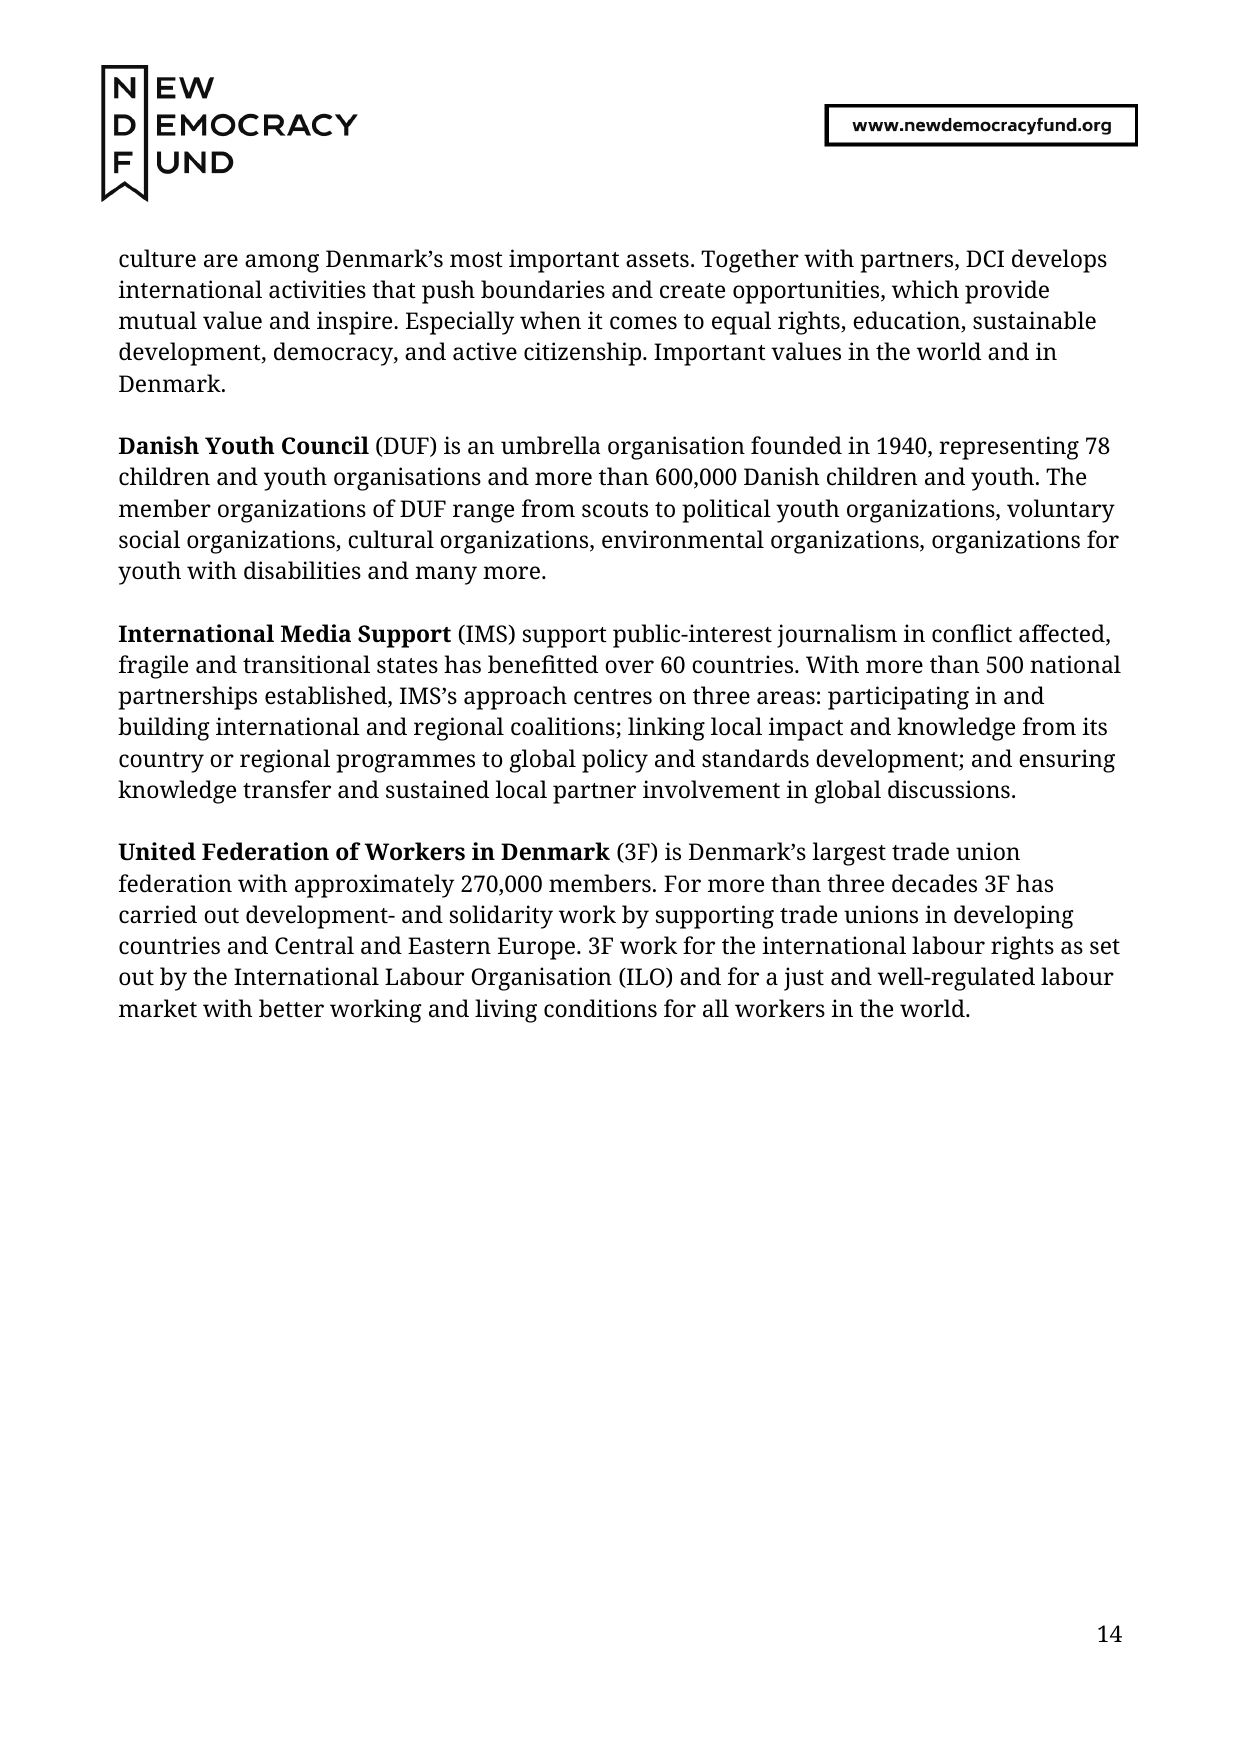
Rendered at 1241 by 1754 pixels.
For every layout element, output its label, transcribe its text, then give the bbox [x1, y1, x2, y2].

text International Media Support (IMS) support public-interest journalism in conflict affected, fragile and transitional states has benefitted over 60 countries. With more than 500 national partnerships established, IMS’s approach centres on three areas: participating in and building international and regional coalitions; linking local impact and knowledge from its country or regional programmes to global policy and standards development; and ensuring knowledge transfer and sustained local partner involvement in global discussions. [118, 617, 1122, 805]
picture [101, 65, 1138, 202]
text Danish Youth Council (DUF) is an umbrella organisation founded in 1940, representing 78 children and youth organisations and more than 600,000 Danish children and youth. The member organizations of DUF range from scouts to political youth organizations, voluntary social organizations, cultural organizations, environmental organizations, organizations for youth with disabilities and many more. [118, 430, 1122, 586]
text United Federation of Workers in Denmark (3F) is Denmark’s largest trade union federation with approximately 270,000 members. For more than three decades 3F has carried out development- and solidarity work by supporting trade unions in developing countries and Central and Eastern Europe. 3F work for the international labour rights as set out by the International Labour Organisation (ILO) and for a just and well-regulated labour market with better working and living conditions for all workers in the world. [118, 836, 1122, 1024]
